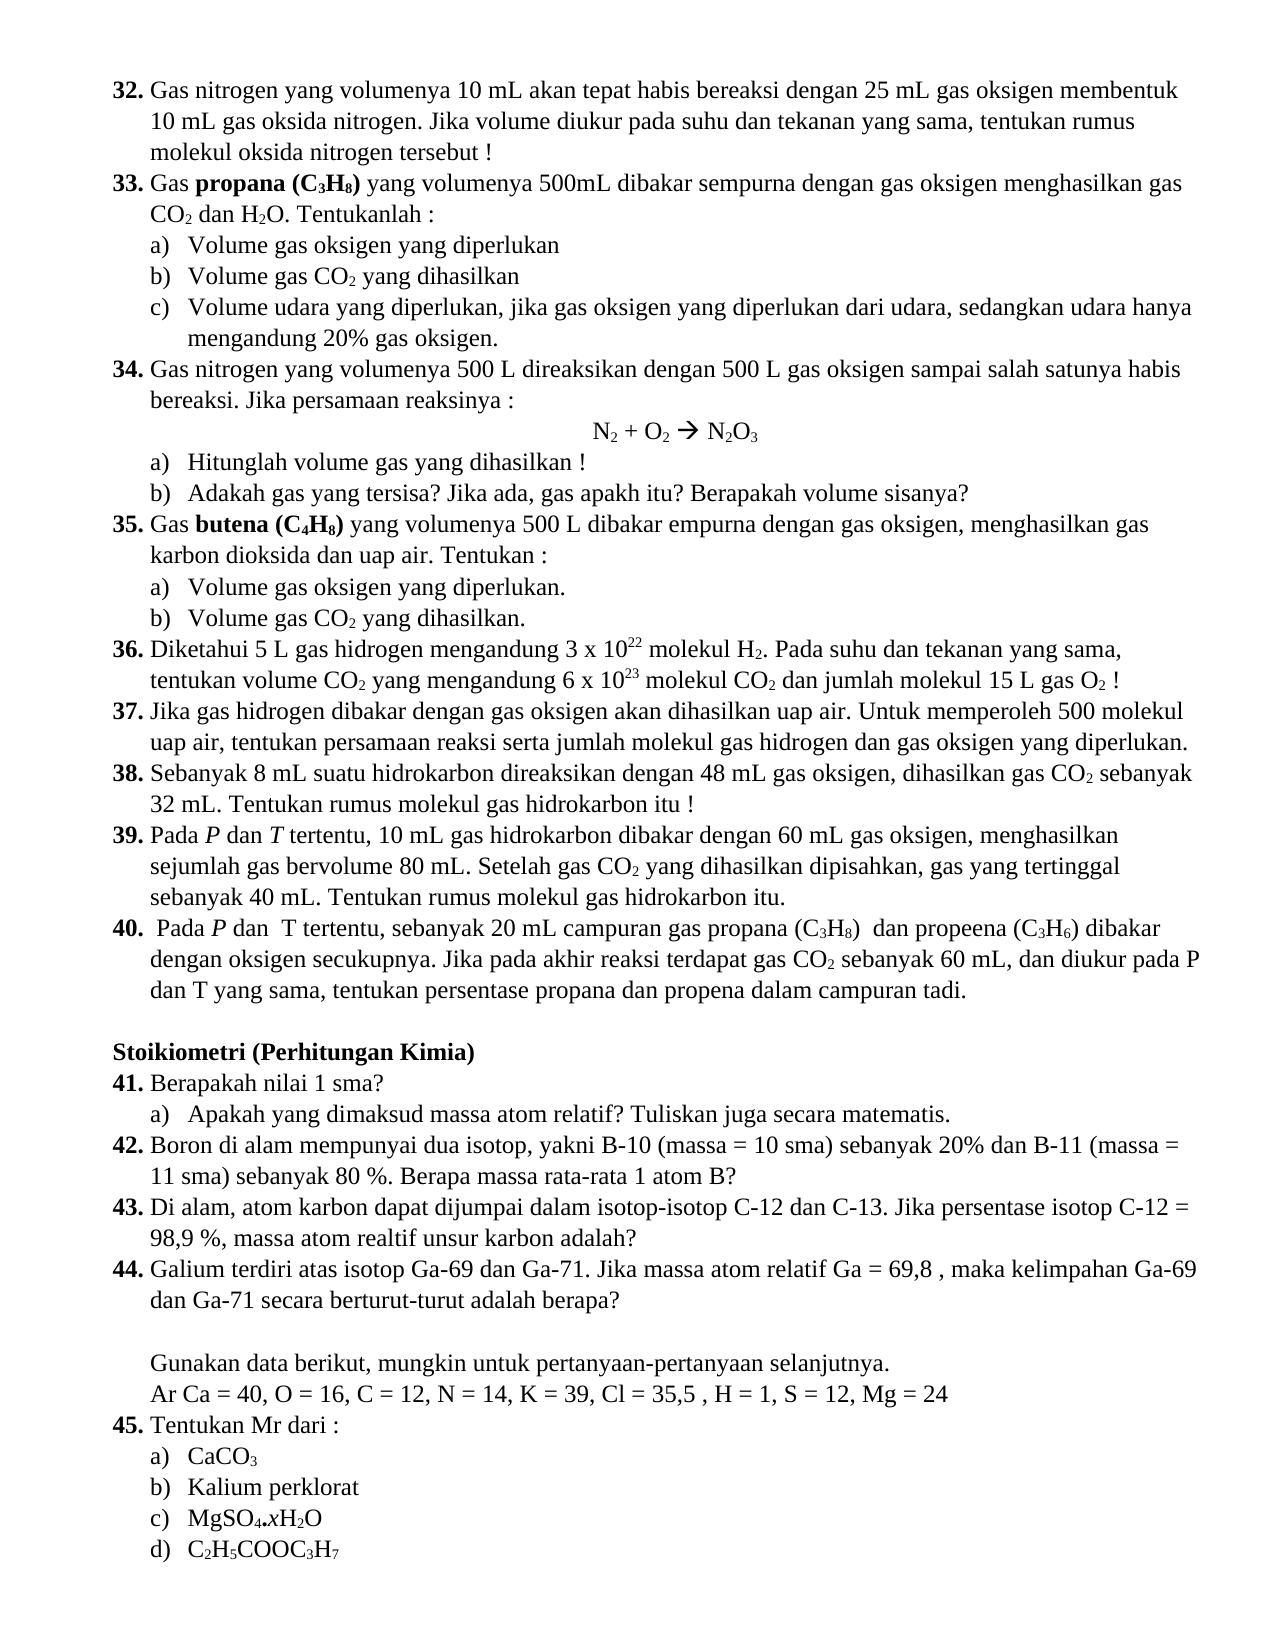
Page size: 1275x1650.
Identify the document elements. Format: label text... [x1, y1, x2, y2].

list Pada P dan T tertentu, 10 mL gas hidrokarbon dibakar dengan 60 mL gas oksigen, menghasilkan sejumlah gas bervolume 80 mL. Setelah gas CO2 yang dihasilkan dipisahkan, gas yang tertinggal sebanyak 40 mL. Tentukan rumus molekul gas hidrokarbon itu. [112, 820, 1200, 911]
list Adakah gas yang tersisa? Jika ada, gas apakh itu? Berapakah volume sisanya? [150, 478, 1200, 507]
list Volume gas CO2 yang dihasilkan [150, 261, 1200, 290]
list Boron di alam mempunyai dua isotop, yakni B-10 (massa = 10 sma) sebanyak 20% dan B-11 (massa = 11 sma) sebanyak 80 %. Berapa massa rata-rata 1 atom B? [112, 1130, 1200, 1190]
list Galium terdiri atas isotop Ga-69 dan Ga-71. Jika massa atom relatif Ga = 69,8 , maka kelimpahan Ga-69 dan Ga-71 secara berturut-turut adalah berapa? [112, 1254, 1200, 1314]
list Gas nitrogen yang volumenya 500 L direaksikan dengan 500 L gas oksigen sampai salah satunya habis bereaksi. Jika persamaan reaksinya : [112, 354, 1200, 414]
list Volume gas oksigen yang diperlukan [150, 230, 1200, 259]
list Gas nitrogen yang volumenya 10 mL akan tepat habis bereaksi dengan 25 mL gas oksigen membentuk 10 mL gas oksida nitrogen. Jika volume diukur pada suhu dan tekanan yang sama, tentukan rumus molekul oksida nitrogen tersebut ! [112, 75, 1200, 166]
list Volume gas CO2 yang dihasilkan. [150, 603, 1200, 631]
text Stoikiometri (Perhitungan Kimia) [112, 1037, 1200, 1066]
list Berapakah nilai 1 sma? [112, 1068, 1200, 1097]
list C2H5COOC3H7 [150, 1534, 1200, 1563]
list Diketahui 5 L gas hidrogen mengandung 3 x 1022 molekul H2. Pada suhu dan tekanan yang sama, tentukan volume CO2 yang mengandung 6 x 1023 molekul CO2 dan jumlah molekul 15 L gas O2 ! [112, 634, 1200, 693]
list Gas propana (C3H8) yang volumenya 500mL dibakar sempurna dengan gas oksigen menghasilkan gas CO2 dan H2O. Tentukanlah : [112, 168, 1200, 228]
list Gas butena (C4H8) yang volumenya 500 L dibakar empurna dengan gas oksigen, menghasilkan gas karbon dioksida dan uap air. Tentukan : [112, 509, 1200, 569]
list CaCO3 [150, 1441, 1200, 1469]
list Sebanyak 8 mL suatu hidrokarbon direaksikan dengan 48 mL gas oksigen, dihasilkan gas CO2 sebanyak 32 mL. Tentukan rumus molekul gas hidrokarbon itu ! [112, 758, 1200, 818]
list Jika gas hidrogen dibakar dengan gas oksigen akan dihasilkan uap air. Untuk memperoleh 500 molekul uap air, tentukan persamaan reaksi serta jumlah molekul gas hidrogen dan gas oksigen yang diperlukan. [112, 696, 1200, 756]
list Kalium perklorat [150, 1472, 1200, 1501]
list Apakah yang dimaksud massa atom relatif? Tuliskan juga secara matematis. [150, 1099, 1200, 1128]
list MgSO4.xH2O [150, 1503, 1200, 1532]
list N2 + O2 N2O3 [150, 416, 1200, 445]
list Volume gas oksigen yang diperlukan. [150, 572, 1200, 600]
list Pada P dan T tertentu, sebanyak 20 mL campuran gas propana (C3H8) dan propeena (C3H6) dibakar dengan oksigen secukupnya. Jika pada akhir reaksi terdapat gas CO2 sebanyak 60 mL, dan diukur pada P dan T yang sama, tentukan persentase propana dan propena dalam campuran tadi. [112, 913, 1200, 1004]
list Volume udara yang diperlukan, jika gas oksigen yang diperlukan dari udara, sedangkan udara hanya mengandung 20% gas oksigen. [150, 292, 1200, 352]
list Hitunglah volume gas yang dihasilkan ! [150, 447, 1200, 476]
list Tentukan Mr dari : [112, 1410, 1200, 1438]
list Gunakan data berikut, mungkin untuk pertanyaan-pertanyaan selanjutnya. [150, 1348, 1200, 1376]
list Di alam, atom karbon dapat dijumpai dalam isotop-isotop C-12 dan C-13. Jika persentase isotop C-12 = 98,9 %, massa atom realtif unsur karbon adalah? [112, 1192, 1200, 1252]
list Ar Ca = 40, O = 16, C = 12, N = 14, K = 39, Cl = 35,5 , H = 1, S = 12, Mg = 24 [150, 1379, 1200, 1407]
